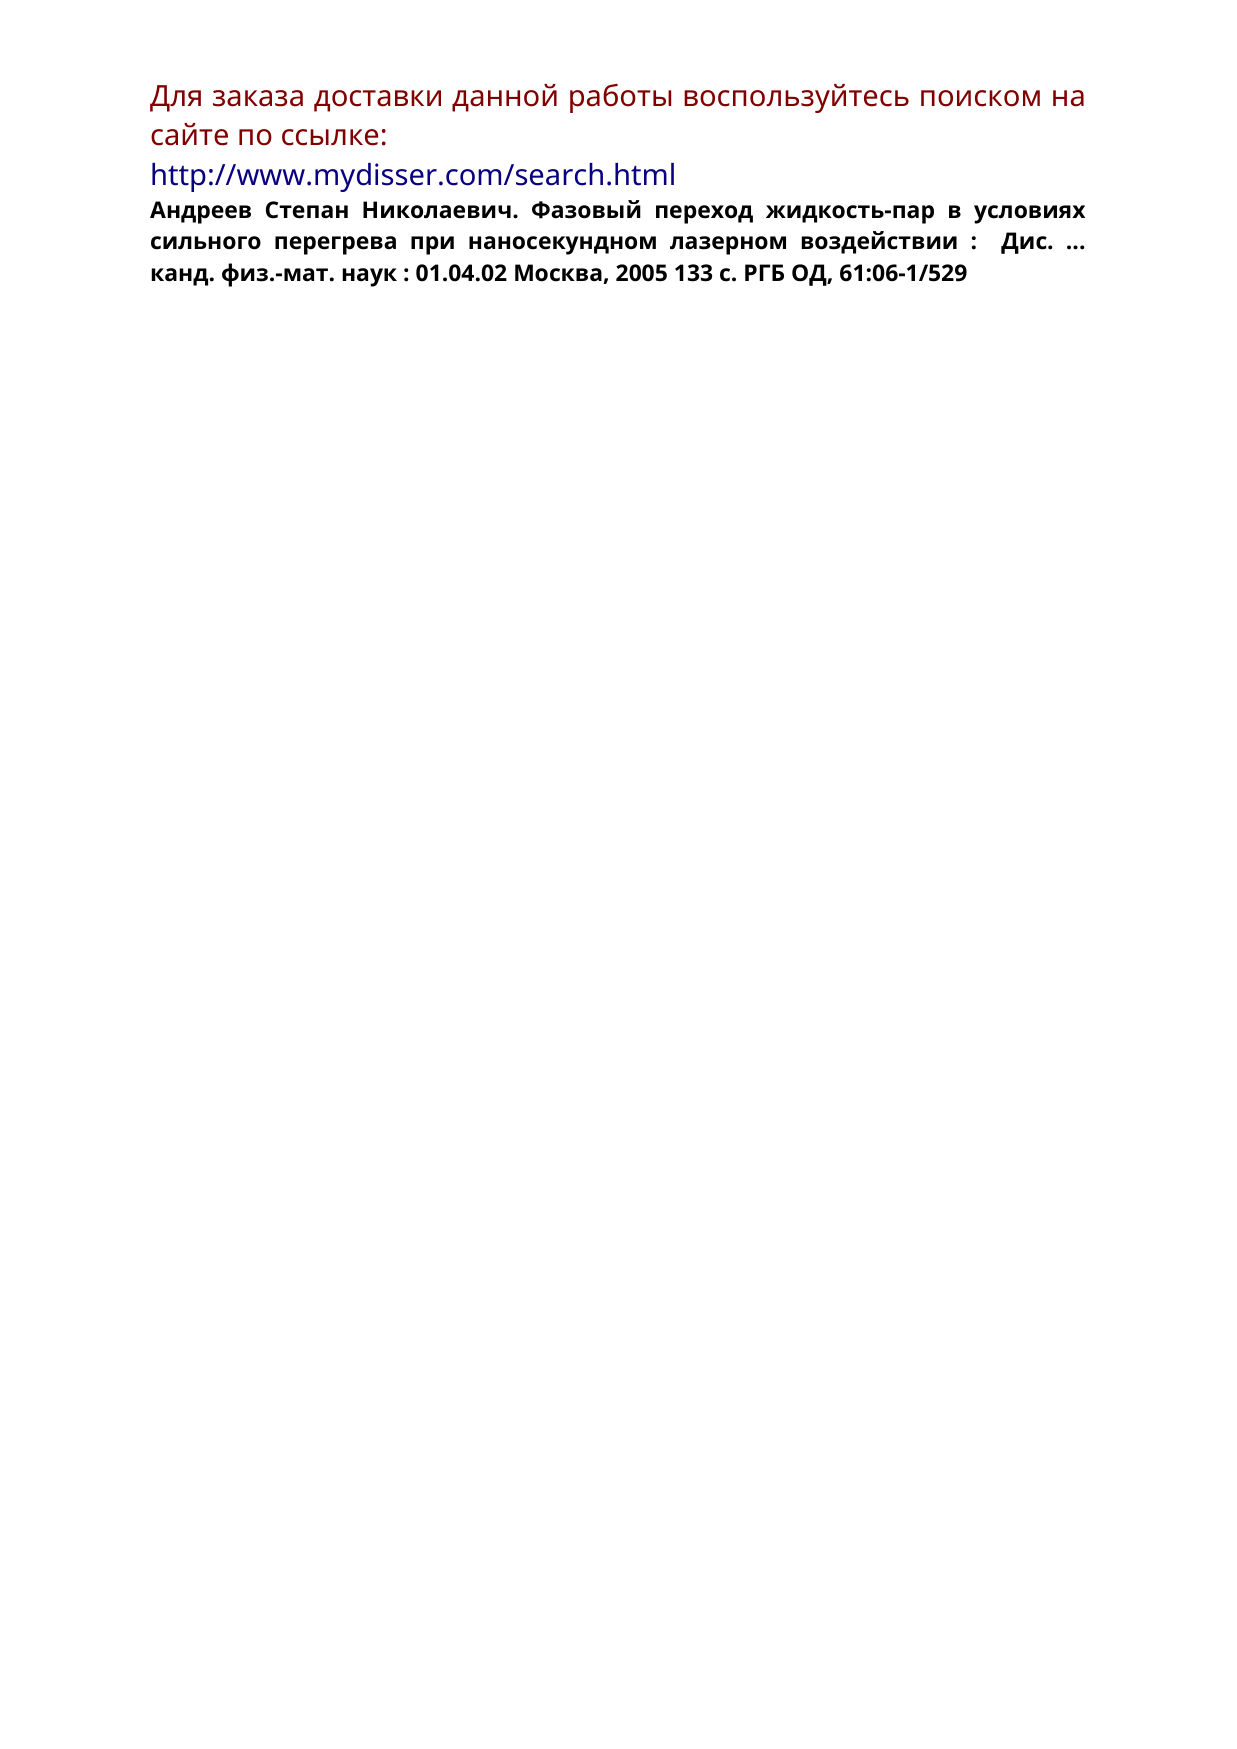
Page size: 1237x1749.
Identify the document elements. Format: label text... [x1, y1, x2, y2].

text Андреев Степан Николаевич. Фазовый переход жидкость-пар в условиях сильного перегрева при наносекундном лазерном воздействии : Дис. ... канд. физ.-мат. наук : 01.04.02 Москва, 2005 133 с. РГБ ОД, 61:06-1/529 [150, 194, 1086, 288]
